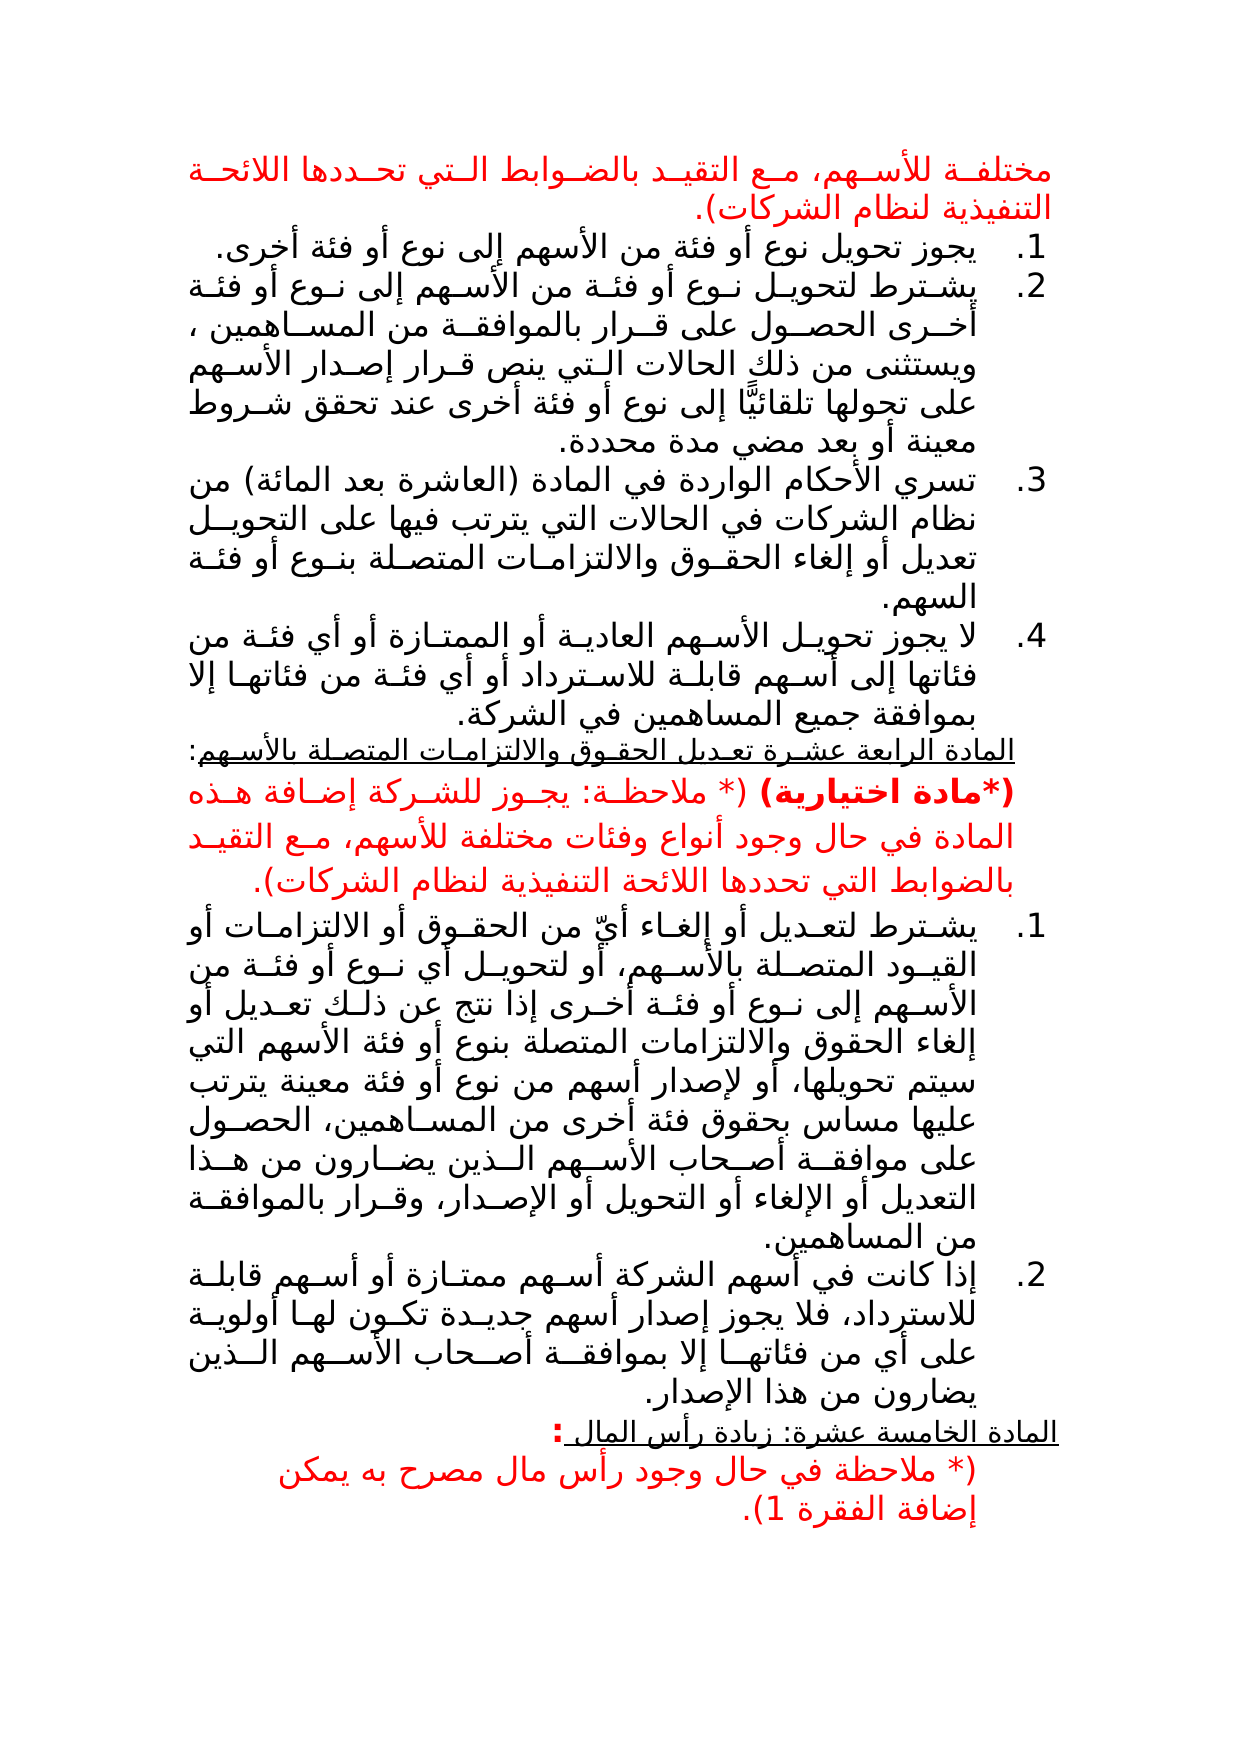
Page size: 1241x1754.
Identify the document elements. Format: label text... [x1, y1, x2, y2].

list إذا كانت في أسهم الشركة أسهم ممتازة أو أسهم قابلة للاسترداد، فلا يجوز إصدار أسهم جديدة تكون لها أولوية على أي من فئاتها إلا بموافقة أصحاب الأسهم الذين يضارون من هذا الإصدار. [187, 1256, 1015, 1411]
text المادة الرابعة عشرة تعديل الحقوق والالتزامات المتصلة بالأسهم: (*مادة اختيارية) (* ملاحظة: يجوز للشركة إضافة هذه المادة في حال وجود أنواع وفئات مختلفة للأسهم، مع التقيد بالضوابط التي تحددها اللائحة التنفيذية لنظام الشركات). [187, 733, 1015, 901]
list تسري الأحكام الواردة في المادة (العاشرة بعد المائة) من نظام الشركات في الحالات التي يترتب فيها على التحويل تعديل أو إلغاء الحقوق والالتزامات المتصلة بنوع أو فئة السهم. [187, 461, 1015, 616]
list يشترط لتحويل نوع أو فئة من الأسهم إلى نوع أو فئة أخرى الحصول على قرار بالموافقة من المساهمين ، ويستثنى من ذلك الحالات التي ينص قرار إصدار الأسهم على تحولها تلقائيًّا إلى نوع أو فئة أخرى عند تحقق شروط معينة أو بعد مضي مدة محددة. [187, 267, 1015, 461]
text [187, 150, 1053, 228]
list يشترط لتعديل أو إلغاء أيّ من الحقوق أو الالتزامات أو القيود المتصلة بالأسهم، أو لتحويل أي نوع أو فئة من الأسهم إلى نوع أو فئة أخرى إذا نتج عن ذلك تعديل أو إلغاء الحقوق والالتزامات المتصلة بنوع أو فئة الأسهم التي سيتم تحويلها، أو لإصدار أسهم من نوع أو فئة معينة يترتب عليها مساس بحقوق فئة أخرى من المساهمين، الحصول على موافقة أصحاب الأسهم الذين يضارون من هذا التعديل أو الإلغاء أو التحويل أو الإصدار، وقرار بالموافقة من المساهمين. [187, 906, 1015, 1256]
list يجوز تحويل نوع أو فئة من الأسهم إلى نوع أو فئة أخرى. [187, 228, 1015, 267]
text (* ملاحظة في حال وجود رأس مال مصرح به يمكن إضافة الفقرة 1). [187, 1450, 978, 1528]
list لا يجوز تحويل الأسهم العادية أو الممتازة أو أي فئة من فئاتها إلى أسهم قابلة للاسترداد أو أي فئة من فئاتها إلا بموافقة جميع المساهمين في الشركة. [187, 616, 1015, 733]
text المادة الخامسة عشرة: زيادة رأس المال : [187, 1411, 1059, 1450]
